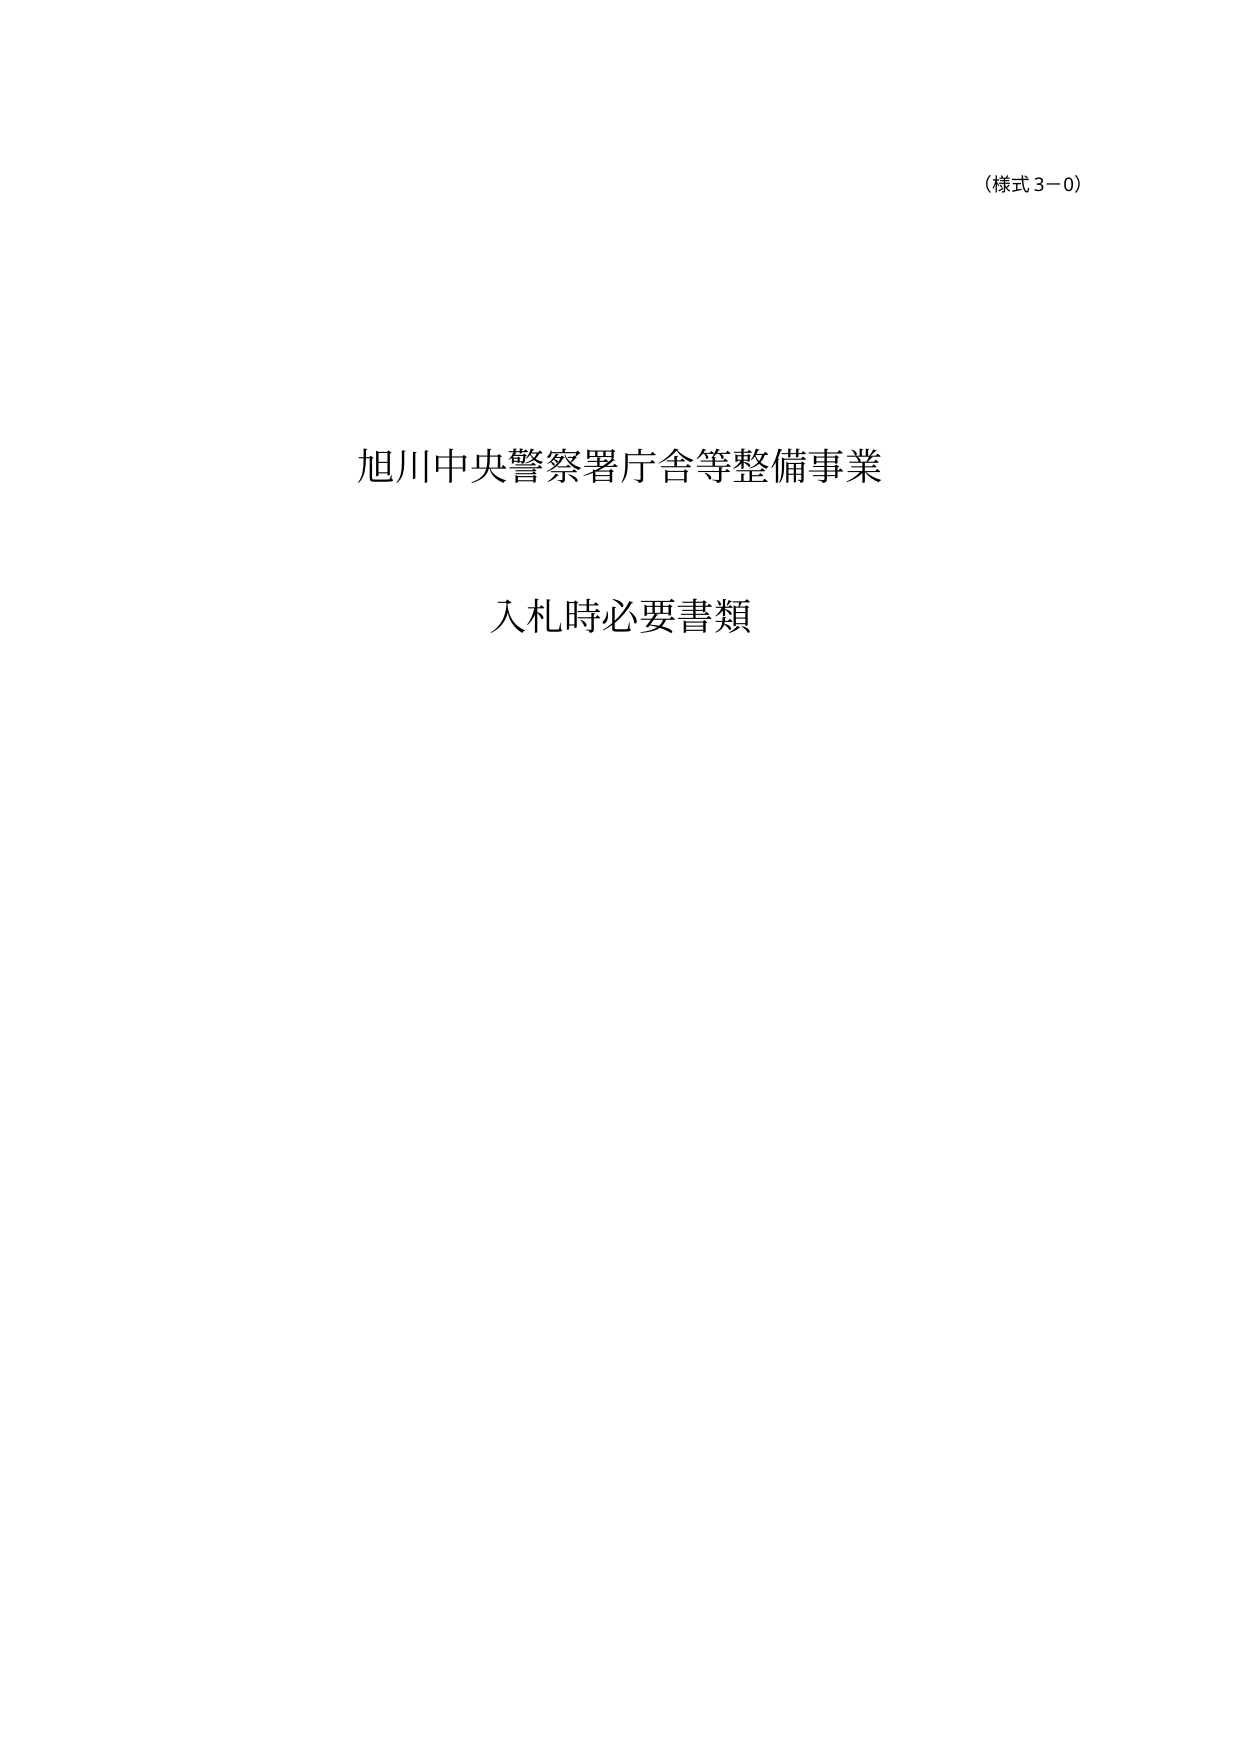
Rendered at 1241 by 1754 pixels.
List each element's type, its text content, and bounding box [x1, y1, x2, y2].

list （様式3－0） [178, 164, 1092, 202]
text 入札時必要書類 [148, 577, 1092, 652]
text 旭川中央警察署庁舎等整備事業 [148, 427, 1092, 502]
